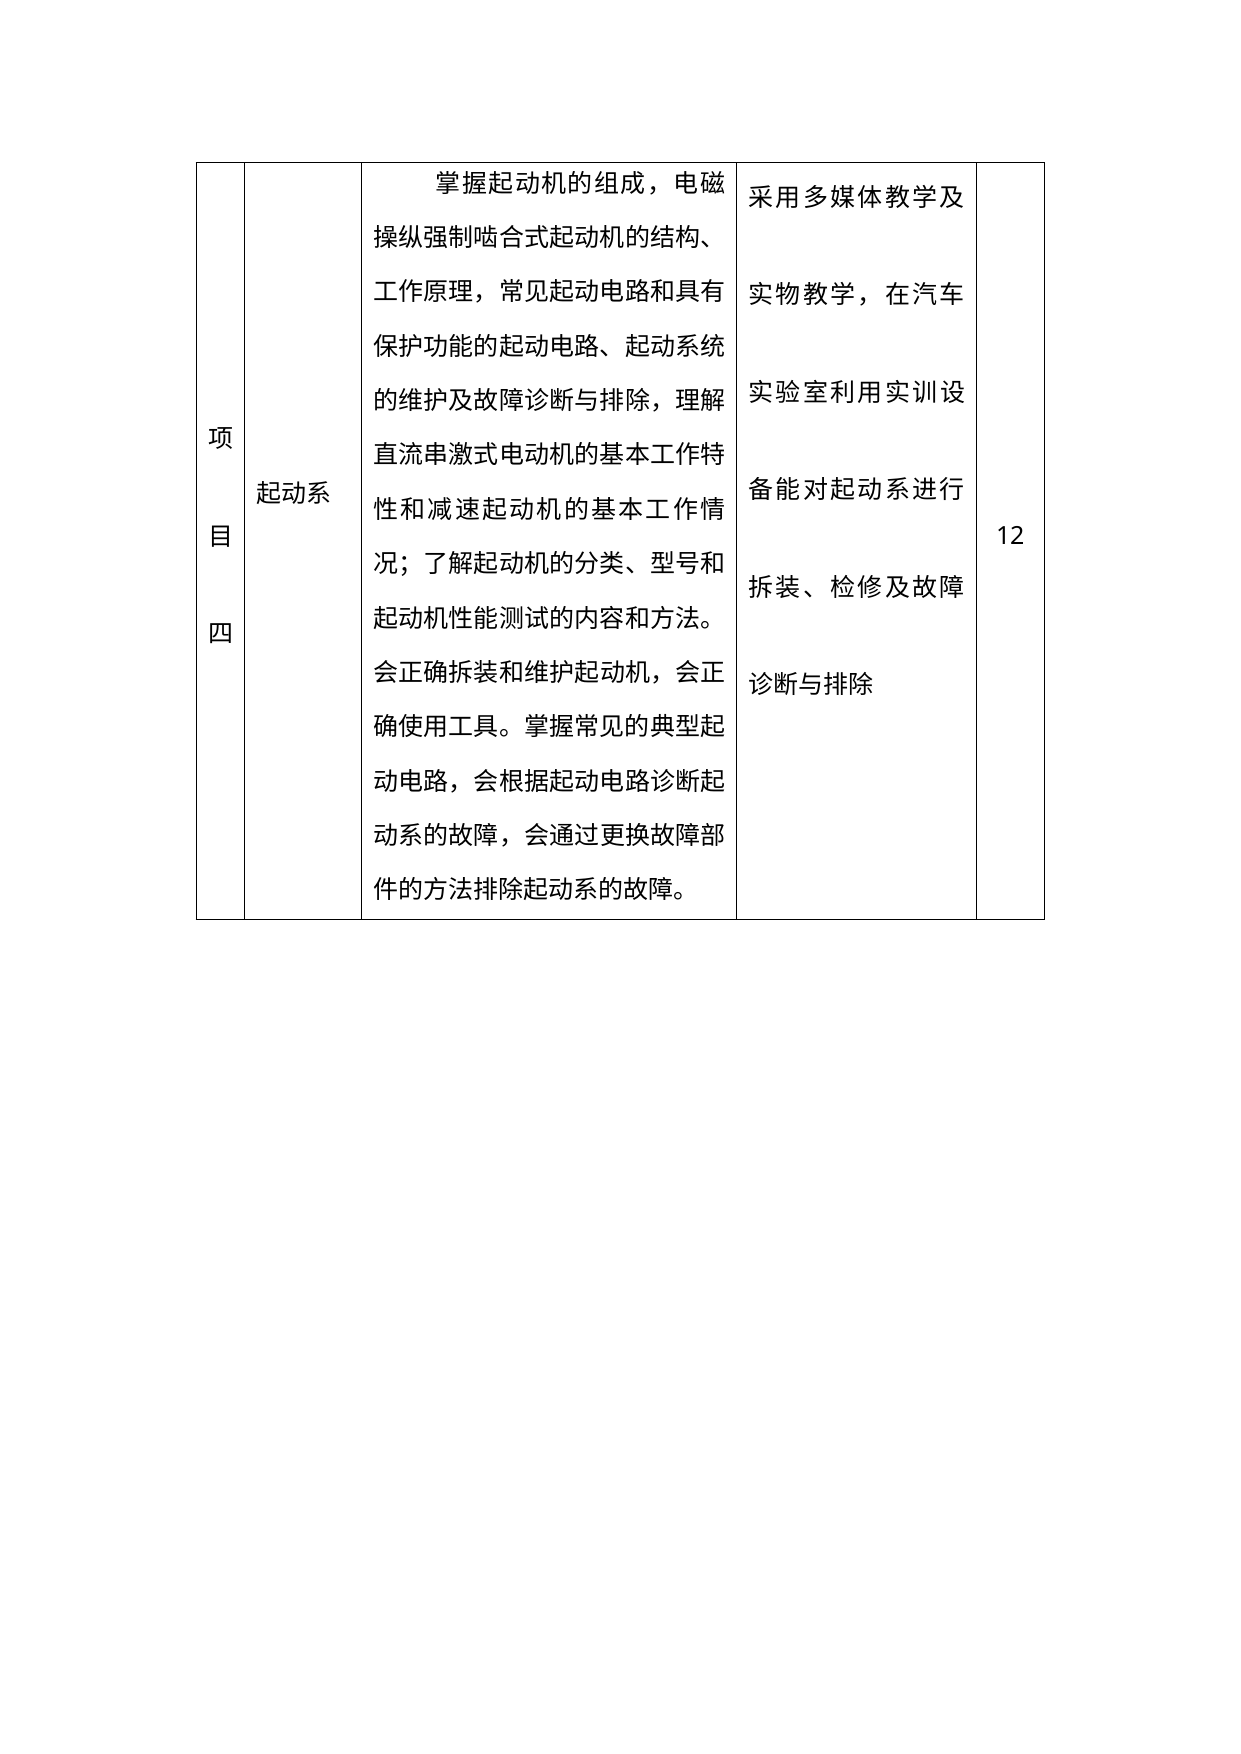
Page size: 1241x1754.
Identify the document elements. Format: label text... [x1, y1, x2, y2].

table_cell 掌握起动机的组成，电磁操纵强制啮合式起动机的结构、工作原理，常见起动电路和具有保护功能的起动电路、起动系统的维护及故障诊断与排除，理解直流串激式电动机的基本工作特性和减速起动机的基本工作情况；了解起动机的分类、型号和起动机性能测试的内容和方法。会正确拆装和维护起动机，会正确使用工具。掌握常见的典型起动电路，会根据起动电路诊断起动系的故障，会通过更换故障部件的方法排除起动系的故障。 [362, 163, 736, 919]
table_cell 12 [977, 163, 1044, 919]
table_cell 起动系 [245, 163, 361, 919]
table_cell 项目四 [197, 163, 244, 919]
table_cell 采用多媒体教学及实物教学，在汽车实验室利用实训设备能对起动系进行拆装、检修及故障诊断与排除 [737, 163, 976, 919]
